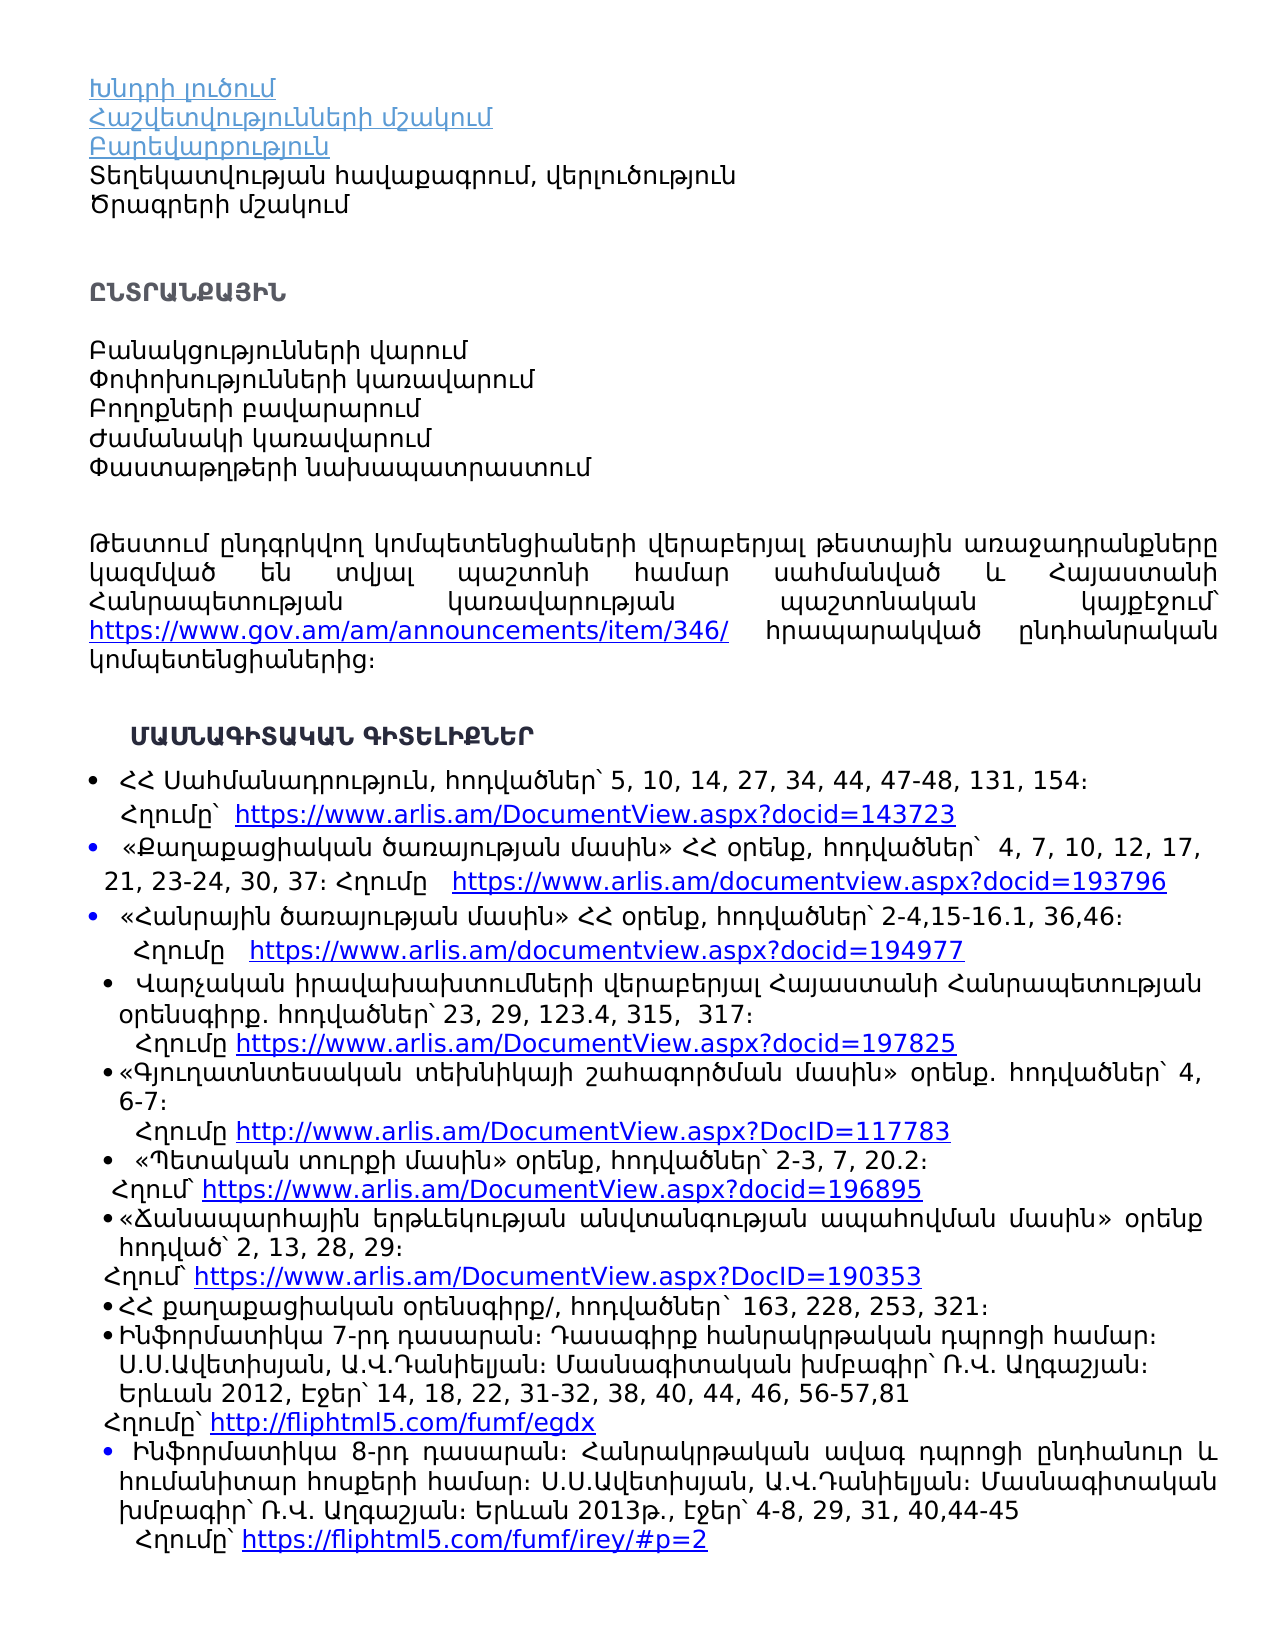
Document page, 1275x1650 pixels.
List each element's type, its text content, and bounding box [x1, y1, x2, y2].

text Հղումը http://www.arlis.am/DocumentView.aspx?DocID=117783 [103, 1117, 1203, 1146]
list ՀՀ քաղաքացիական օրենսգիրք/, հոդվածներ` 163, 228, 253, 321։ [103, 1292, 554, 1321]
list Ինֆորմատիկա 7-րդ դասարան։ Դասագիրք հանրակրթական դպրոցի համար։ Ս.Ս.Ավետիսյան, Ա.Վ.Դանիելյան։ Մասնագիտական խմբագիր՝ Ռ.Վ. Աղգաշյան։ Երևան 2012, Էջեր՝ 14, 18, 22, 31-32, 38, 40, 44, 46, 56-57,81 [103, 1321, 1219, 1408]
text Փաստաթղթերի նախապատրաստում [89, 453, 1219, 482]
list ՀՀ քաղաքացիական օրենսգիրք/, հոդվածներ` 163, 228, 253, 321։ [742, 1292, 1219, 1321]
text Հղումը՝ https://www.arlis.am/DocumentView.aspx?docid=143723 [89, 800, 1203, 829]
list ՀՀ Սահմանադրություն, հոդվածներ՝ 5, 10, 14, 27, 34, 44, 47-48, 131, 154։ [89, 767, 1203, 796]
text Հղումը https://www.arlis.am/DocumentView.aspx?docid=197825 [103, 1029, 1203, 1058]
text Տեղեկատվության հավաքագրում, վերլուծություն [89, 161, 1219, 191]
text Խնդրի լուծում [89, 74, 1219, 103]
text Ժամանակի կառավարում [89, 424, 1219, 453]
list «Գյուղատնտեսական տեխնիկայի շահագործման մասին» օրենք. հոդվածներ՝ 4, 6-7։ [103, 1058, 1203, 1117]
list Վարչական իրավախախտումների վերաբերյալ Հայաստանի Հանրապետության օրենսգիրք․ հոդվածներ՝ 23, 29, 123․4, 315, 317։ [103, 969, 1203, 1029]
text ՄԱՍՆԱԳԻՏԱԿԱՆ ԳԻՏԵԼԻՔՆԵՐ [103, 722, 1219, 751]
list Թեստում ընդգրկվող կոմպետենցիաների վերաբերյալ թեստային առաջադրանքները կազմված են տվյալ պաշտոնի համար սահմանված և Հայաստանի Հանրապետության կառավարության պաշտոնական կայքէջում՝ https://www.gov.am/am/announcements/item/346/ հրապարակված ընդհանրական կոմպետենցիաներից։ [89, 529, 1219, 675]
list «Ճանապարհային երթևեկության անվտանգության ապահովման մասին» օրենք հոդված՝ 2, 13, 28, 29։ [103, 1204, 1203, 1263]
list «Հանրային ծառայության մասին» ՀՀ օրենք, հոդվածներ՝ 2-4,15-16․1, 36,46։ Հղումը https://www.arlis.am/documentview.aspx?docid=194977 [89, 901, 1203, 965]
text Փոփոխությունների կառավարում [89, 366, 1219, 395]
text ԸՆՏՐԱՆՔԱՅԻՆ [89, 278, 1219, 307]
text Հղումը՝ http://fliphtml5.com/fumf/egdx [103, 1408, 1219, 1438]
text Բարեվարքություն [89, 132, 1219, 161]
list «Պետական տուրքի մասին» օրենք, հոդվածներ՝ 2-3, 7, 20.2։ [103, 1146, 1203, 1175]
list «Քաղաքացիական ծառայության մասին» ՀՀ օրենք, հոդվածներ՝ 4, 7, 10, 12, 17, 21, 23-24, 30, 37։ Հղումը https://www.arlis.am/documentview.aspx?docid=193796 [89, 834, 1203, 896]
text Բանակցությունների վարում [89, 336, 1219, 366]
text Ծրագրերի մշակում [89, 191, 1219, 220]
text Հղում՝ https://www.arlis.am/DocumentView.aspx?DocID=190353 [103, 1263, 1203, 1292]
list Ինֆորմատիկա 8-րդ դասարան։ Հանրակրթական ավագ դպրոցի ընդհանուր և հումանիտար հոսքերի համար։ Ս.Ս.Ավետիսյան, Ա.Վ.Դանիելյան։ Մասնագիտական խմբագիր՝ Ռ.Վ. Աղգաշյան։ Երևան 2013թ., էջեր՝ 4-8, 29, 31, 40,44-45 [103, 1438, 1219, 1525]
text Հաշվետվությունների մշակում [89, 103, 1219, 132]
list Հղումը՝ https://fliphtml5.com/fumf/irey/#p=2 [103, 1525, 1219, 1554]
text Հղում՝ https://www.arlis.am/DocumentView.aspx?docid=196895 [103, 1175, 1203, 1204]
text Բողոքների բավարարում [89, 395, 1219, 424]
